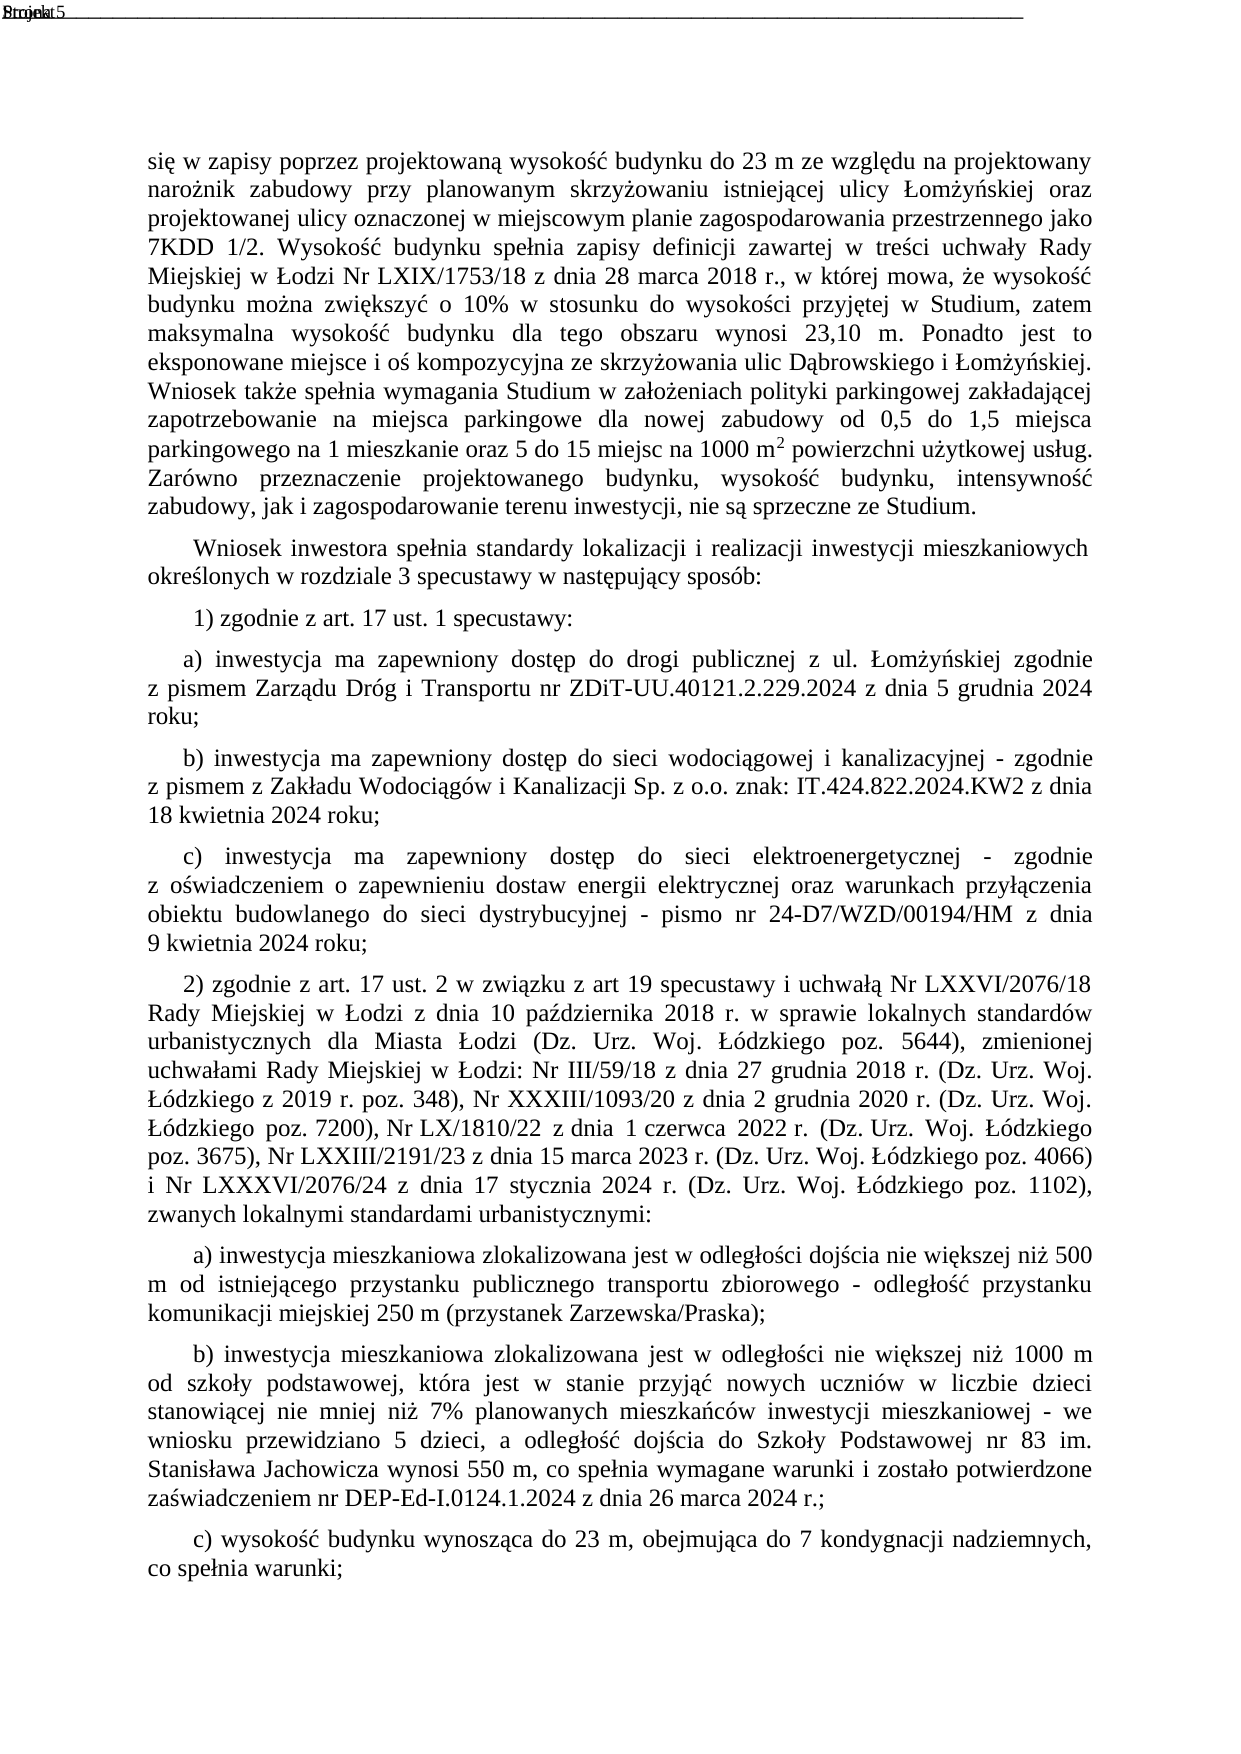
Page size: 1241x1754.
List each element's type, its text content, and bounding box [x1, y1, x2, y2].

list inwestycja mieszkaniowa zlokalizowana jest w odległości nie większej niż 1000 m od szkoły podstawowej, która jest w stanie przyjąć nowych uczniów w liczbie dzieci stanowiącej nie mniej niż 7% planowanych mieszkańców inwestycji mieszkaniowej - we wniosku przewidziano 5 dzieci, a odległość dojścia do Szkoły Podstawowej nr 83 im. Stanisława Jachowicza wynosi 550 m, co spełnia wymagane warunki i zostało potwierdzone zaświadczeniem nr DEP-Ed-I.0124.1.2024 z dnia 26 marca 2024 r.; [147, 1339, 1093, 1511]
list wysokość budynku wynosząca do 23 m, obejmująca do 7 kondygnacji nadziemnych, co spełnia warunki; [147, 1524, 1093, 1581]
text Wniosek inwestora spełnia standardy lokalizacji i realizacji inwestycji mieszkaniowych [193, 533, 1107, 561]
list zgodnie z art. 17 ust. 2 w związku z art 19 specustawy i uchwałą Nr LXXVI/2076/18 Rady Miejskiej w Łodzi z dnia 10 października 2018 r. w sprawie lokalnych standardów urbanistycznych dla Miasta Łodzi (Dz. Urz. Woj. Łódzkiego poz. 5644), zmienionej uchwałami Rady Miejskiej w Łodzi: Nr III/59/18 z dnia 27 grudnia 2018 r. (Dz. Urz. Woj. Łódzkiego z 2019 r. poz. 348), Nr XXXIII/1093/20 z dnia 2 grudnia 2020 r. (Dz. Urz. Woj. Łódzkiego poz. 7200), Nr LX/1810/22 z dnia 1 czerwca 2022 r. (Dz. Urz. Woj. Łódzkiego poz. 3675), Nr LXXIII/2191/23 z dnia 15 marca 2023 r. (Dz. Urz. Woj. Łódzkiego poz. 4066) i Nr LXXXVI/2076/24 z dnia 17 stycznia 2024 r. (Dz. Urz. Woj. Łódzkiego poz. 1102), zwanych lokalnymi standardami urbanistycznymi: [147, 969, 1093, 1228]
list inwestycja ma zapewniony dostęp do sieci elektroenergetycznej - zgodnie z oświadczeniem o zapewnieniu dostaw energii elektrycznej oraz warunkach przyłączenia obiektu budowlanego do sieci dystrybucyjnej - pismo nr 24-D7/WZD/00194/HM z dnia 9 kwietnia 2024 roku; [147, 841, 1093, 956]
list inwestycja mieszkaniowa zlokalizowana jest w odległości dojścia nie większej niż 500 m od istniejącego przystanku publicznego transportu zbiorowego - odległość przystanku komunikacji miejskiej 250 m (przystanek Zarzewska/Praska); [147, 1240, 1093, 1326]
text się w zapisy poprzez projektowaną wysokość budynku do 23 m ze względu na projektowany narożnik zabudowy przy planowanym skrzyżowaniu istniejącej ulicy Łomżyńskiej oraz projektowanej ulicy oznaczonej w miejscowym planie zagospodarowania przestrzennego jako 7KDD 1/2. Wysokość budynku spełnia zapisy definicji zawartej w treści uchwały Rady Miejskiej w Łodzi Nr LXIX/1753/18 z dnia 28 marca 2018 r., w której mowa, że wysokość budynku można zwiększyć o 10% w stosunku do wysokości przyjętej w Studium, zatem maksymalna wysokość budynku dla tego obszaru wynosi 23,10 m. Ponadto jest to eksponowane miejsce i oś kompozycyjna ze skrzyżowania ulic Dąbrowskiego i Łomżyńskiej. Wniosek także spełnia wymagania Studium w założeniach polityki parkingowej zakładającej zapotrzebowanie na miejsca parkingowe dla nowej zabudowy od 0,5 do 1,5 miejsca parkingowego na 1 mieszkanie oraz 5 do 15 miejsc na 1000 m2 powierzchni użytkowej usług. Zarówno przeznaczenie projektowanego budynku, wysokość budynku, intensywność zabudowy, jak i zagospodarowanie terenu inwestycji, nie są sprzeczne ze Studium. [147, 146, 1093, 520]
list zgodnie z art. 17 ust. 1 specustawy: [193, 603, 1107, 631]
list inwestycja ma zapewniony dostęp do sieci wodociągowej i kanalizacyjnej - zgodnie z pismem z Zakładu Wodociągów i Kanalizacji Sp. z o.o. znak: IT.424.822.2024.KW2 z dnia 18 kwietnia 2024 roku; [147, 743, 1093, 829]
list inwestycja ma zapewniony dostęp do drogi publicznej z ul. Łomżyńskiej zgodnie z pismem Zarządu Dróg i Transportu nr ZDiT-UU.40121.2.229.2024 z dnia 5 grudnia 2024 roku; [147, 644, 1093, 730]
text określonych w rozdziale 3 specustawy w następujący sposób: [147, 561, 1107, 590]
